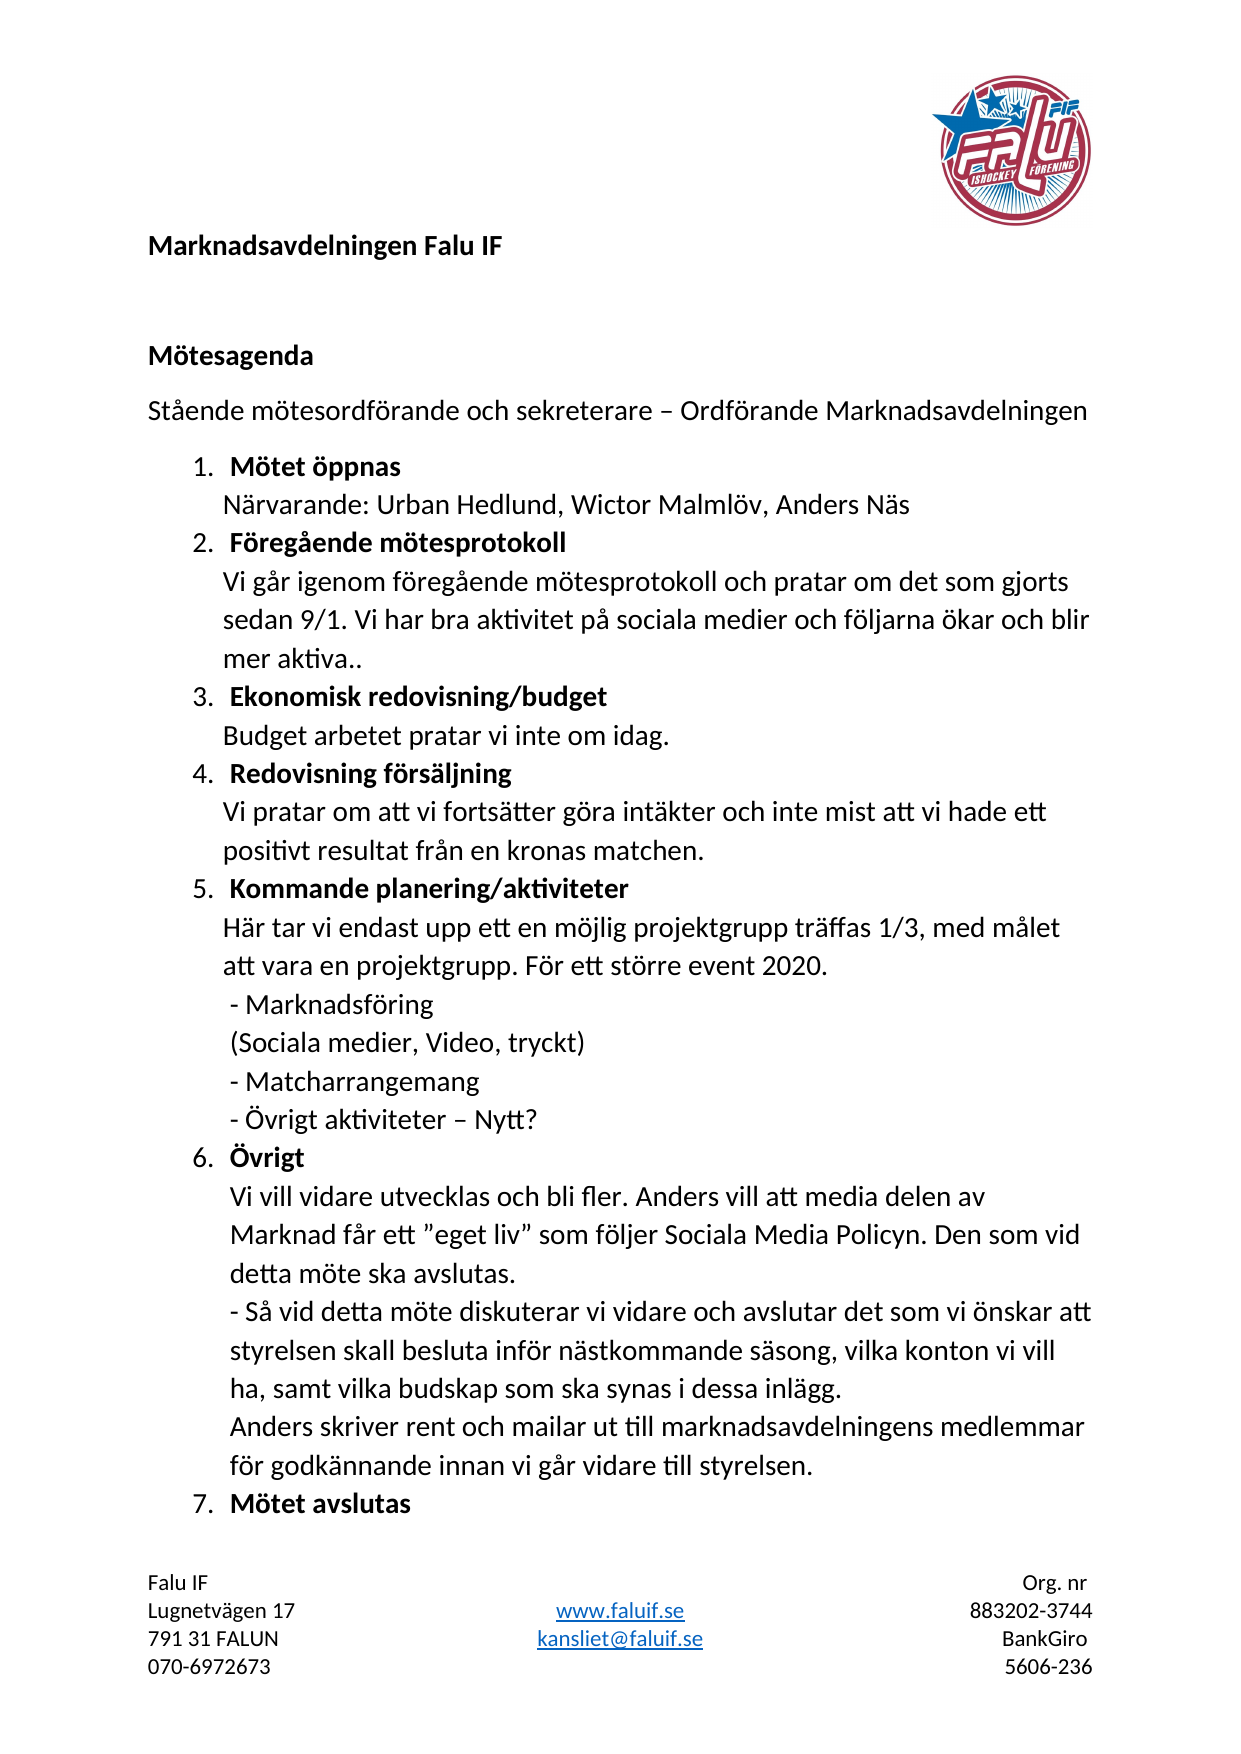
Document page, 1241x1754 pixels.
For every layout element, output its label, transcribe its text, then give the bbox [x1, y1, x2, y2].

list Redovisning försäljning [192, 755, 1093, 791]
list Ekonomisk redovisning/budget [192, 678, 1093, 714]
list Vi pratar om att vi fortsätter göra intäkter och inte mist att vi hade ett positivt resultat från en kronas matchen. [223, 793, 1093, 868]
list Övrigt [192, 1139, 1093, 1175]
list Budget arbetet pratar vi inte om idag. [223, 717, 1093, 752]
text Mötesagenda [148, 337, 1093, 373]
list Vi vill vidare utvecklas och bli fler. Anders vill att media delen av Marknad får ett ”eget liv” som följer Sociala Media Policyn. Den som vid detta möte ska avslutas. [229, 1178, 1093, 1290]
list Kommande planering/aktiviteter [192, 870, 1093, 906]
list Mötet avslutas [192, 1485, 1093, 1521]
list Föregående mötesprotokoll [192, 524, 1093, 560]
list (Sociala medier, Video, tryckt) [229, 1024, 1093, 1060]
picture [930, 73, 1093, 228]
list - Marknadsföring [229, 986, 1093, 1021]
list Mötet öppnas [192, 448, 1093, 483]
list - Matcharrangemang [229, 1063, 1093, 1098]
list Vi går igenom föregående mötesprotokoll och pratar om det som gjorts sedan 9/1. Vi har bra aktivitet på sociala medier och följarna ökar och blir mer aktiva.. [223, 563, 1093, 675]
list Anders skriver rent och mailar ut till marknadsavdelningens medlemmar för godkännande innan vi går vidare till styrelsen. [229, 1408, 1093, 1483]
list - Så vid detta möte diskuterar vi vidare och avslutar det som vi önskar att styrelsen skall besluta inför nästkommande säsong, vilka konton vi vill ha, samt vilka budskap som ska synas i dessa inlägg. [229, 1293, 1093, 1406]
list Närvarande: Urban Hedlund, Wictor Malmlöv, Anders Näs [223, 486, 1093, 522]
text Marknadsavdelningen Falu IF [148, 227, 1093, 263]
text Stående mötesordförande och sekreterare – Ordförande Marknadsavdelningen [148, 392, 1093, 428]
list - Övrigt aktiviteter – Nytt? [229, 1101, 1093, 1137]
list Här tar vi endast upp ett en möjlig projektgrupp träffas 1/3, med målet att vara en projektgrupp. För ett större event 2020. [223, 909, 1093, 983]
